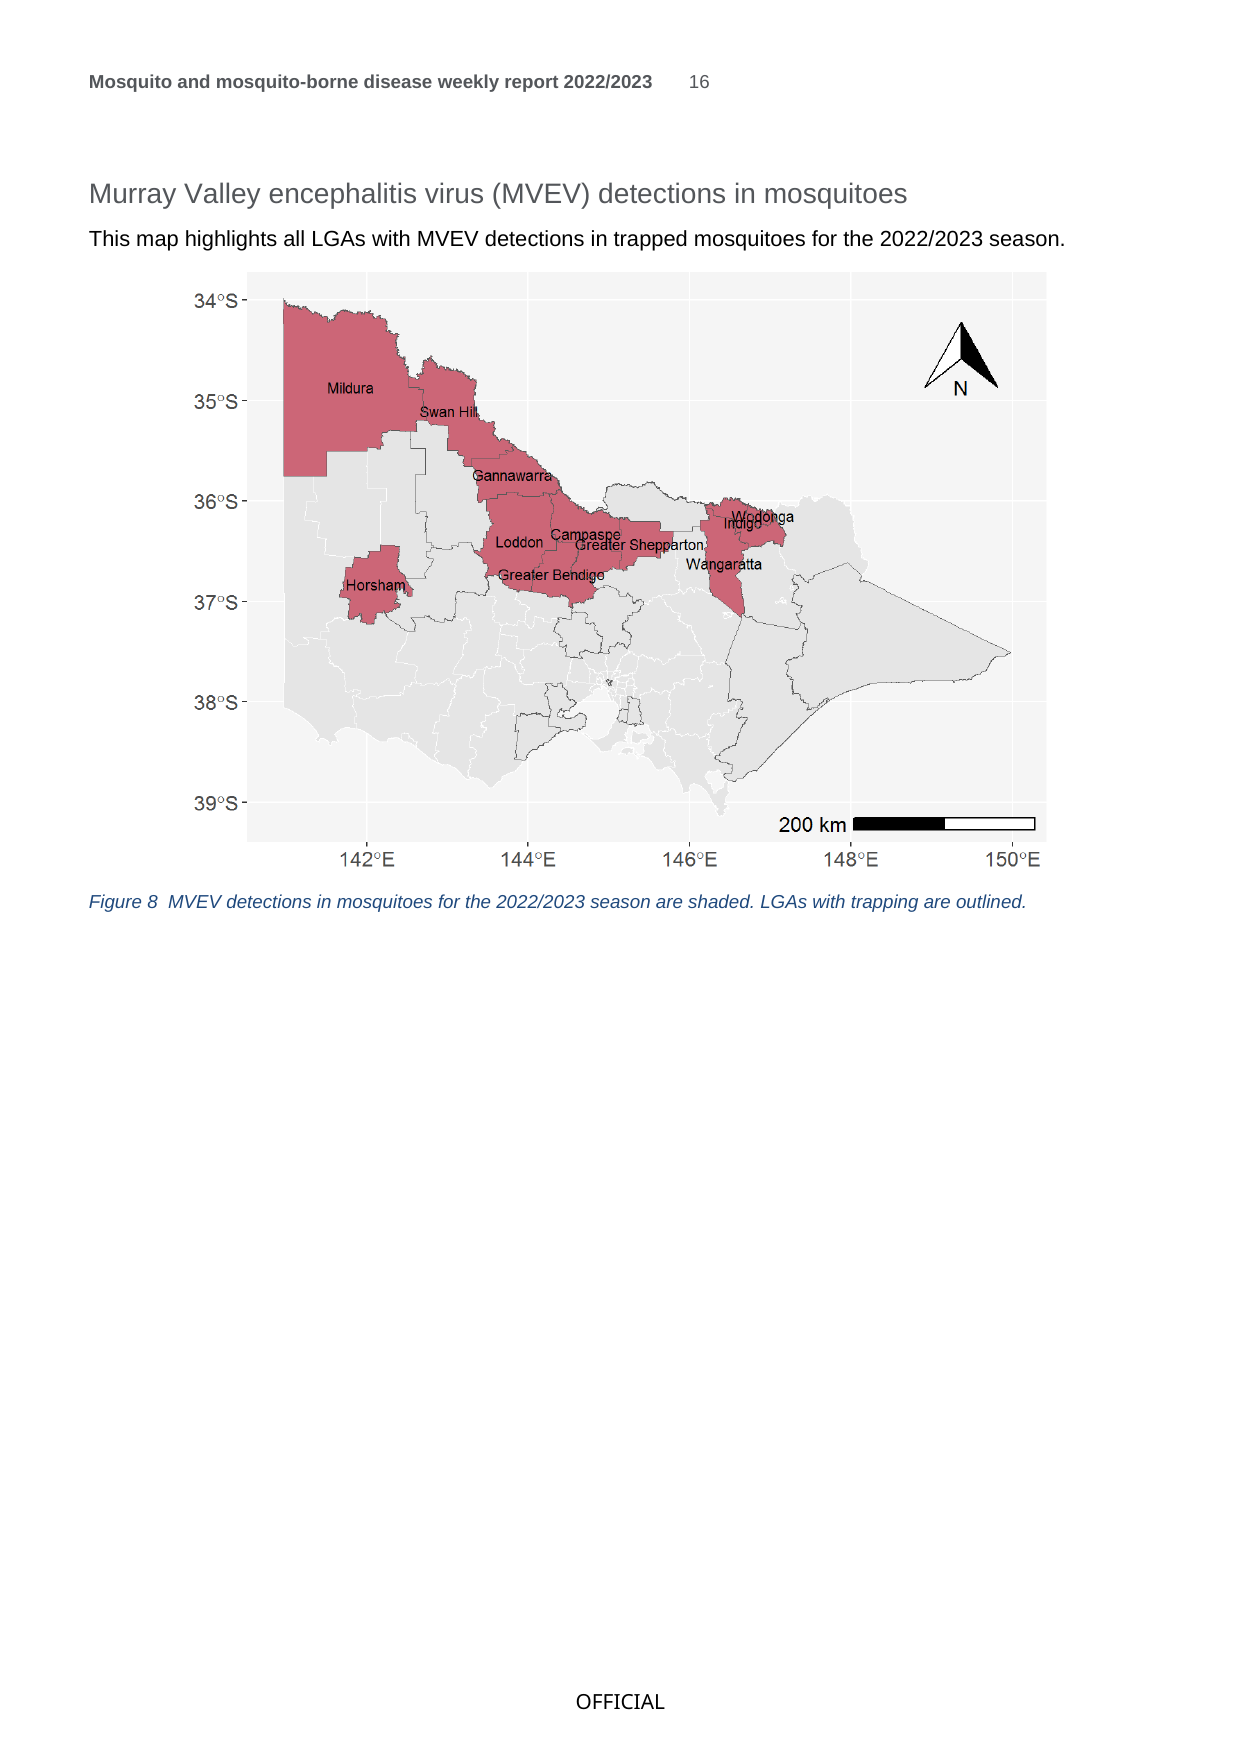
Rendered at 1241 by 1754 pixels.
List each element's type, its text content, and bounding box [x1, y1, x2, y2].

picture [88, 263, 1152, 879]
text This map highlights all LGAs with MVEV detections in trapped mosquitoes for the 2022/2023 season. [89, 222, 1152, 251]
subtitle Murray Valley encephalitis virus (MVEV) detections in mosquitoes [89, 177, 1152, 209]
